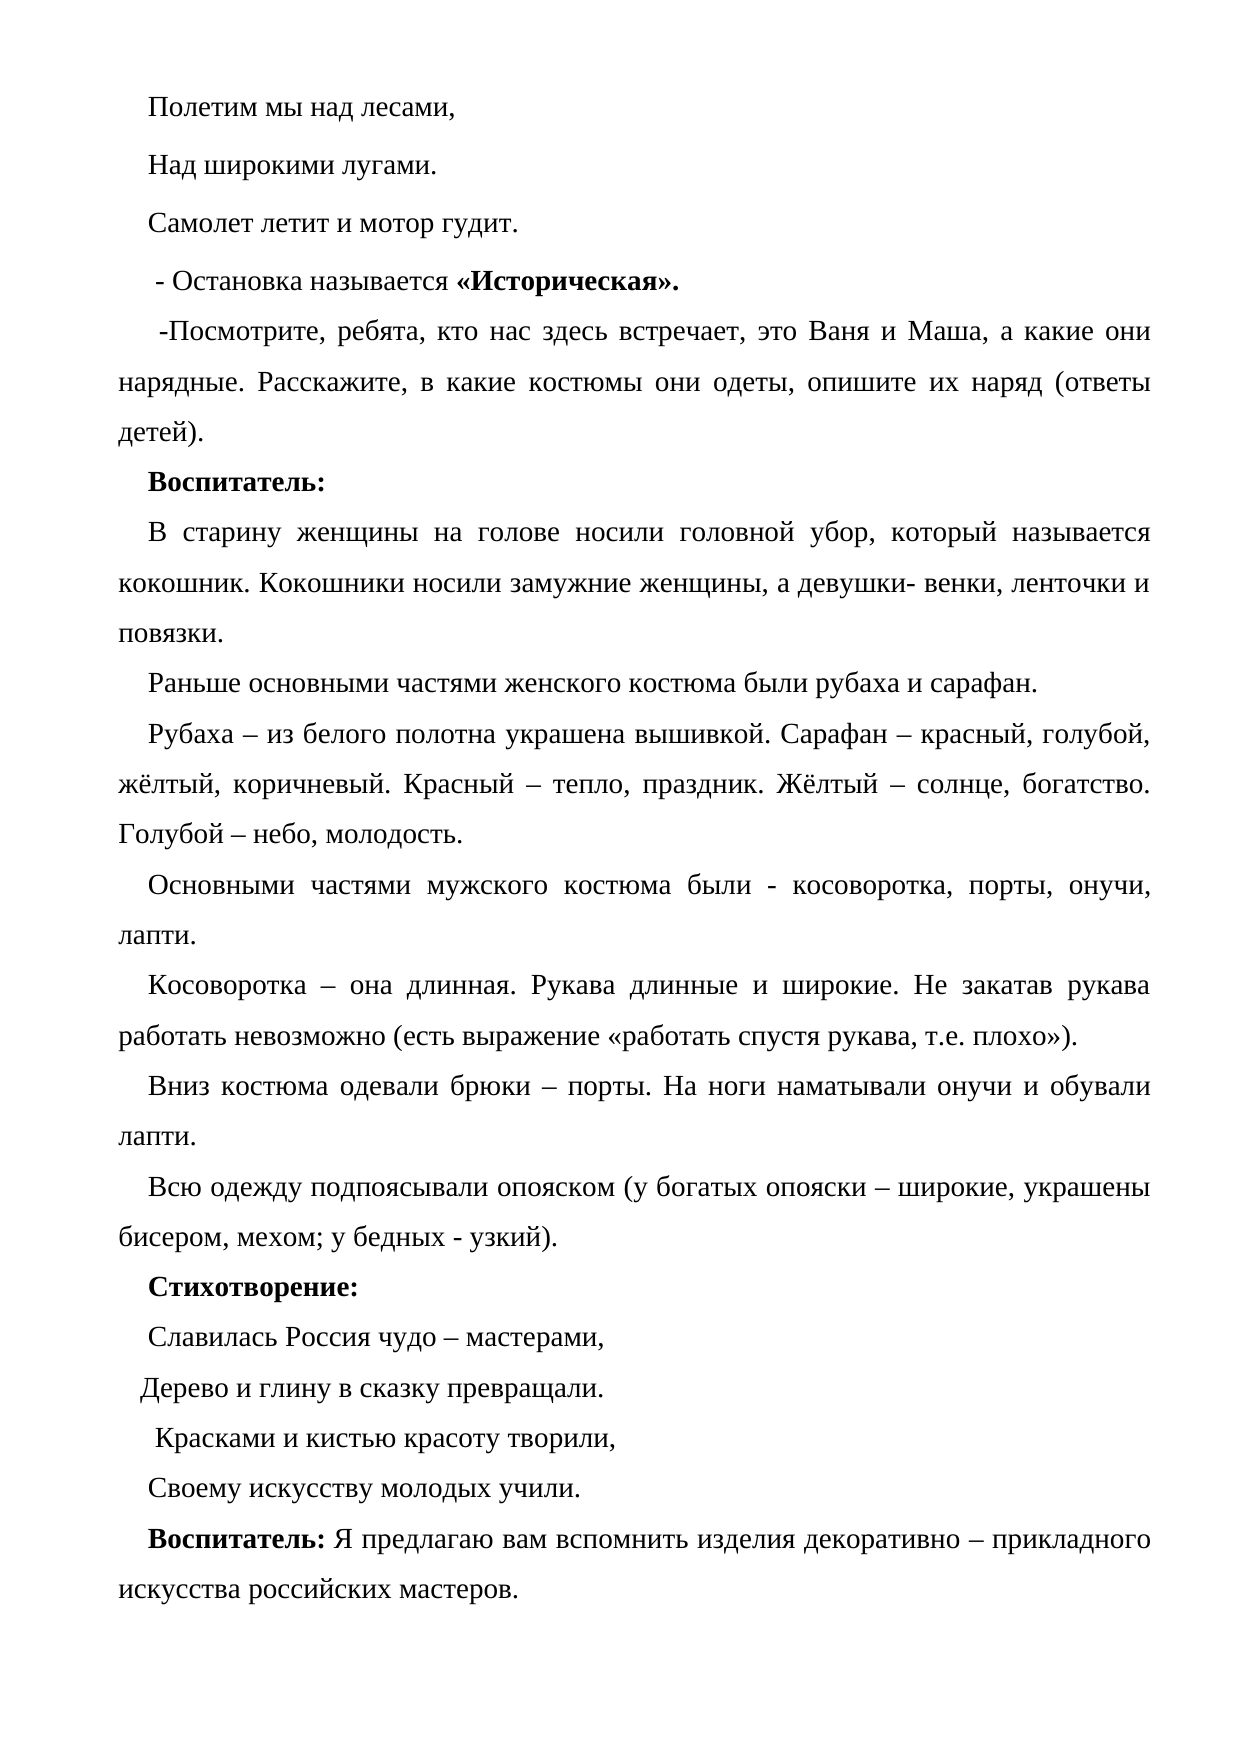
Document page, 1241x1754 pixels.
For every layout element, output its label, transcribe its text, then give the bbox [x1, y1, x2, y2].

text Дерево и глину в сказку превращали. Красками и кистью красоту творили, [118, 1370, 1152, 1454]
text Полетим мы над лесами, [118, 89, 1152, 122]
text Вниз костюма одевали брюки – порты. На ноги наматывали онучи и обували лапти. [118, 1068, 1152, 1152]
text Воспитатель: [118, 464, 1152, 498]
text Своему искусству молодых учили. [118, 1471, 1152, 1504]
text Косоворотка – она длинная. Рукава длинные и широкие. Не закатав рукава работать невозможно (есть выражение «работать спустя рукава, т.е. плохо»). [118, 967, 1152, 1051]
text Воспитатель: Я предлагаю вам вспомнить изделия декоративно – прикладного искусства российских мастеров. [118, 1521, 1152, 1605]
text Всю одежду подпоясывали опояском (у богатых опояски – широкие, украшены бисером, мехом; у бедных - узкий). [118, 1169, 1152, 1252]
text Основными частями мужского костюма были - косоворотка, порты, онучи, лапти. [118, 867, 1152, 951]
text Рубаха – из белого полотна украшена вышивкой. Сарафан – красный, голубой, жёлтый, коричневый. Красный – тепло, праздник. Жёлтый – солнце, богатство. Голубой – небо, молодость. [118, 716, 1152, 850]
text Стихотворение: [118, 1269, 1152, 1303]
text Славилась Россия чудо – мастерами, [118, 1319, 1152, 1353]
text -Посмотрите, ребята, кто нас здесь встречает, это Ваня и Маша, а какие они нарядные. Расскажите, в какие костюмы они одеты, опишите их наряд (ответы детей). [118, 313, 1152, 447]
text - Остановка называется «Историческая». [118, 263, 1152, 297]
text Самолет летит и мотор гудит. [118, 205, 1152, 238]
text В старину женщины на голове носили головной убор, который называется кокошник. Кокошники носили замужние женщины, а девушки- венки, ленточки и повязки. [118, 514, 1152, 649]
text Раньше основными частями женского костюма были рубаха и сарафан. [118, 666, 1152, 699]
text Над широкими лугами. [118, 147, 1152, 180]
